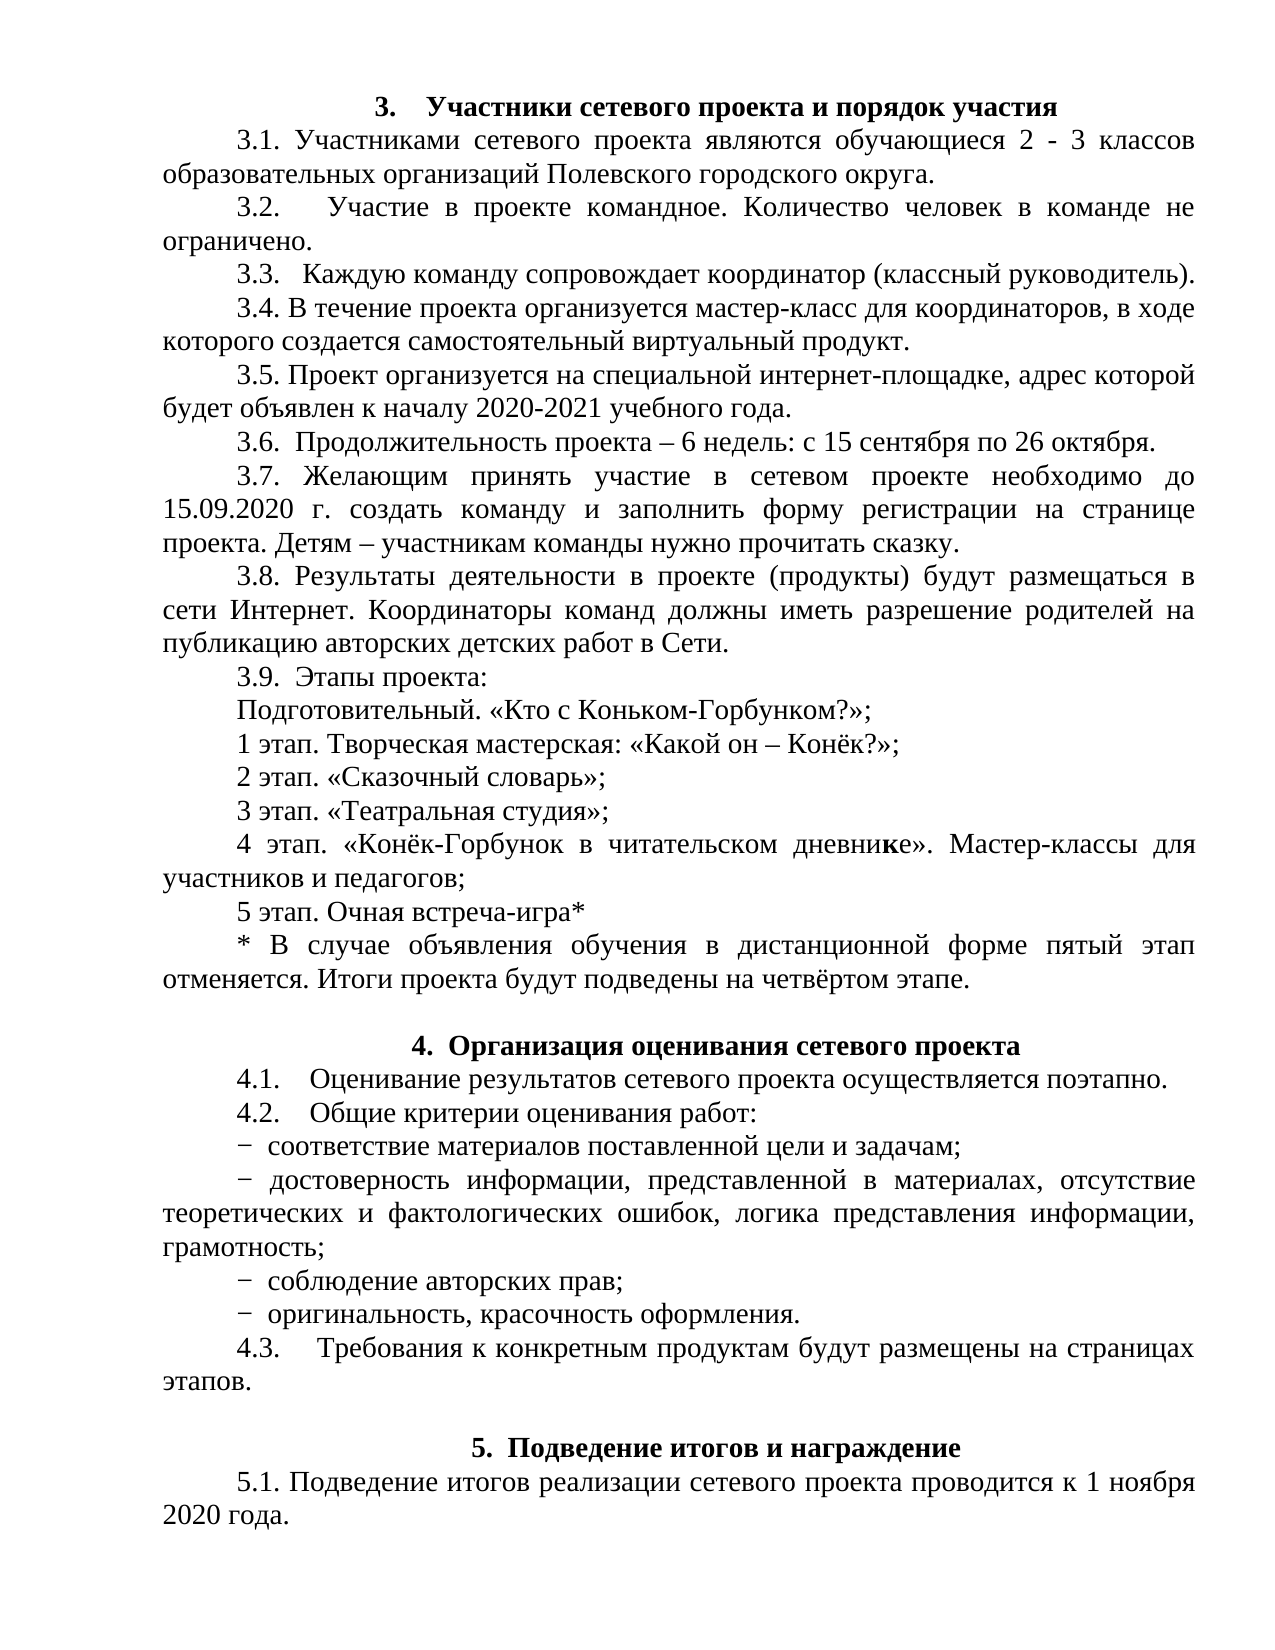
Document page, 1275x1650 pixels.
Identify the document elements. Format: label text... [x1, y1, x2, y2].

text 2 этап. «Сказочный словарь»; [162, 759, 1196, 793]
text Подготовительный. «Кто с Коньком-Горбунком?»; [162, 692, 1196, 726]
text 3.1. Участниками сетевого проекта являются обучающиеся 2 - 3 классов образовательных организаций Полевского городского округа. [162, 122, 1196, 189]
text − соблюдение авторских прав; [162, 1263, 1196, 1296]
text 4.2. Общие критерии оценивания работ: [162, 1095, 1196, 1128]
text 5 этап. Очная встреча-игра* [162, 894, 1196, 927]
text 5. Подведение итогов и награждение [162, 1430, 1196, 1464]
text − достоверность информации, представленной в материалах, отсутствие теоретических и фактологических ошибок, логика представления информации, грамотность; [162, 1162, 1196, 1263]
text 3.5. Проект организуется на специальной интернет-площадке, адрес которой будет объявлен к началу 2020-2021 учебного года. [162, 357, 1196, 424]
text 3 этап. «Театральная студия»; [162, 793, 1196, 827]
text 3.8. Результаты деятельности в проекте (продукты) будут размещаться в сети Интернет. Координаторы команд должны иметь разрешение родителей на публикацию авторских детских работ в Сети. [162, 558, 1196, 659]
text 3.3. Каждую команду сопровождает координатор (классный руководитель). [162, 256, 1196, 290]
text 4. Организация оценивания сетевого проекта [162, 1028, 1196, 1061]
text 3.4. В течение проекта организуется мастер-класс для координаторов, в ходе которого создается самостоятельный виртуальный продукт. [162, 290, 1196, 357]
text 3.2. Участие в проекте командное. Количество человек в команде не ограничено. [162, 189, 1196, 256]
text 3.6. Продолжительность проекта – 6 недель: с 15 сентября по 26 октября. [162, 424, 1196, 458]
text 3.7. Желающим принять участие в сетевом проекте необходимо до 15.09.2020 г. создать команду и заполнить форму регистрации на странице проекта. Детям – участникам команды нужно прочитать сказку. [162, 458, 1196, 558]
text 4.3. Требования к конкретным продуктам будут размещены на страницах этапов. [162, 1330, 1196, 1397]
text 4 этап. «Конёк-Горбунок в читательском дневнике». Мастер-классы для участников и педагогов; [162, 827, 1196, 894]
text 3. Участники сетевого проекта и порядок участия [162, 89, 1196, 122]
text − соответствие материалов поставленной цели и задачам; [162, 1128, 1196, 1162]
text − оригинальность, красочность оформления. [162, 1296, 1196, 1330]
text 4.1. Оценивание результатов сетевого проекта осуществляется поэтапно. [162, 1061, 1196, 1095]
text 5.1. Подведение итогов реализации сетевого проекта проводится к 1 ноября 2020 года. [162, 1464, 1196, 1531]
text * В случае объявления обучения в дистанционной форме пятый этап отменяется. Итоги проекта будут подведены на четвёртом этапе. [162, 927, 1196, 994]
text 1 этап. Творческая мастерская: «Какой он – Конёк?»; [162, 726, 1196, 759]
text 3.9. Этапы проекта: [162, 659, 1196, 692]
